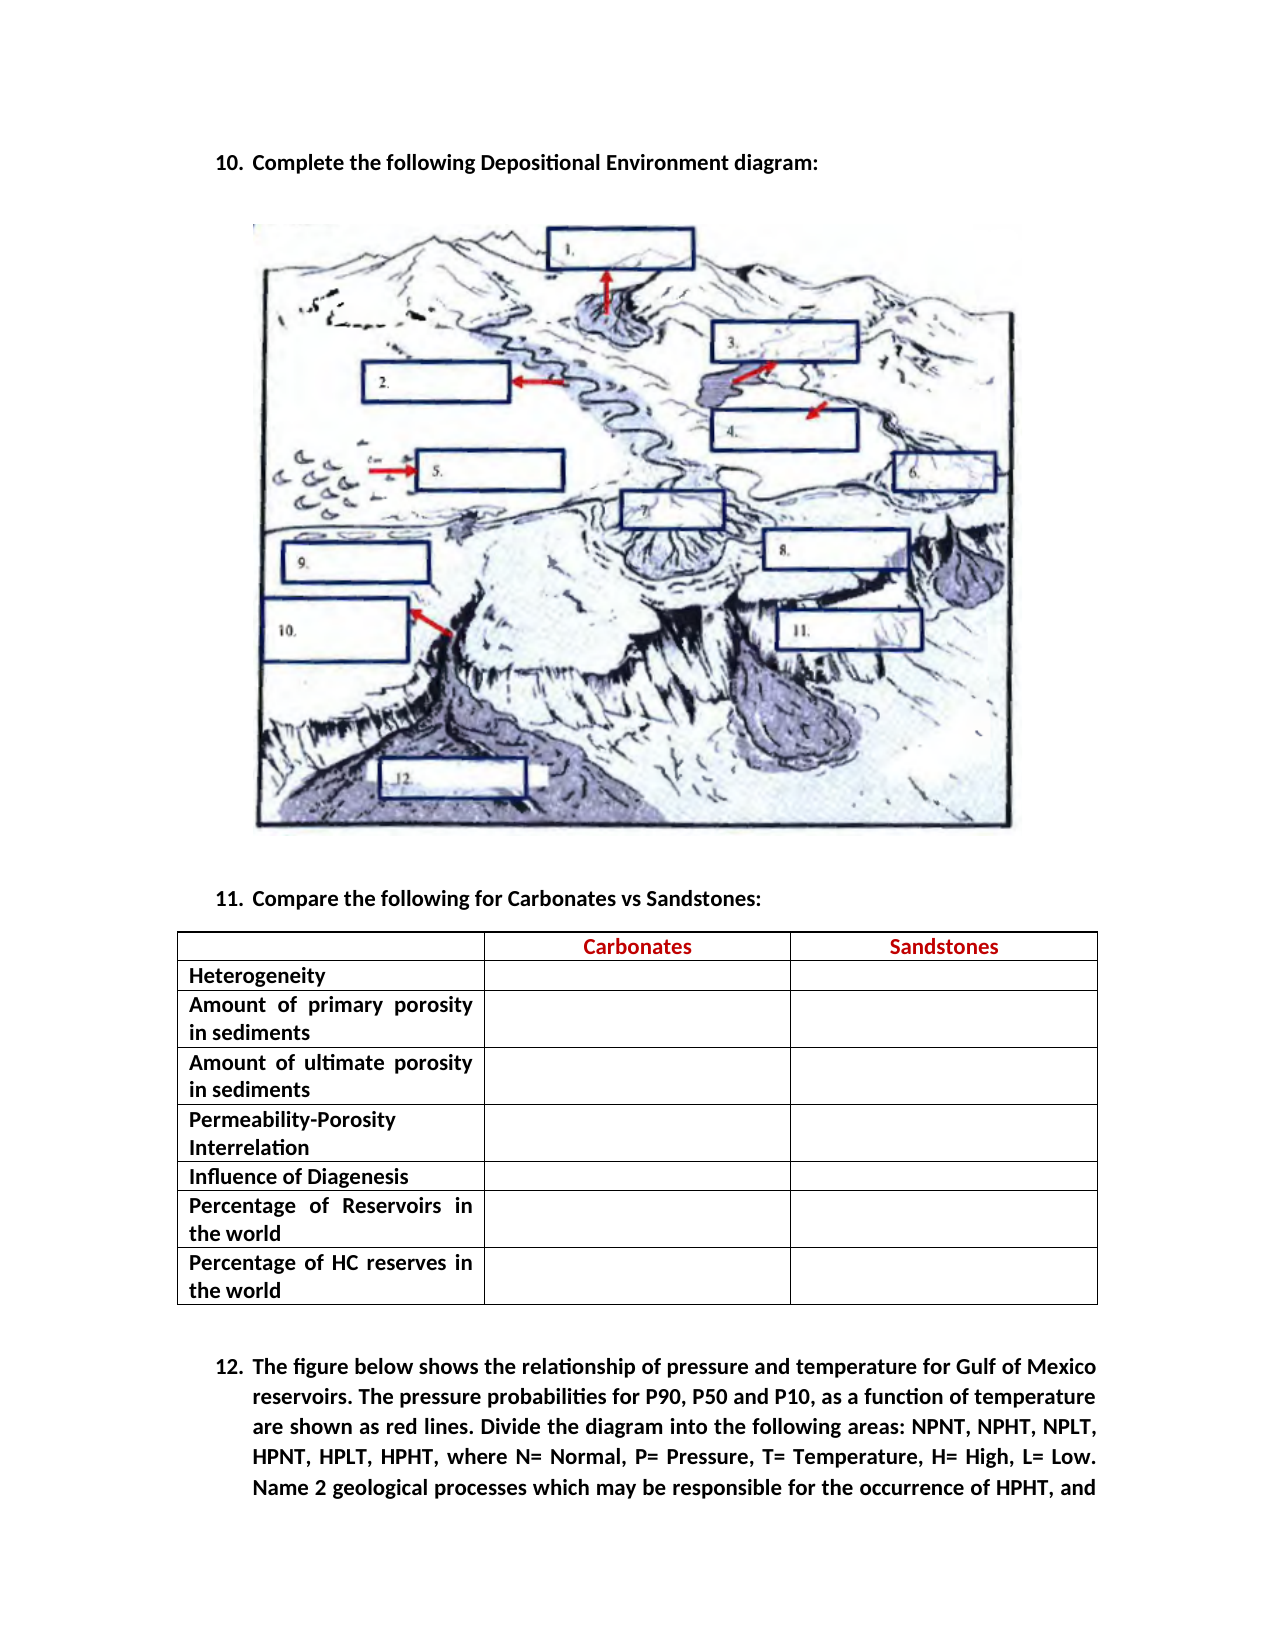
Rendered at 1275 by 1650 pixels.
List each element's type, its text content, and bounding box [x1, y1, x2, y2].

picture [253, 224, 1023, 836]
table_cell [791, 1048, 1097, 1104]
table_cell Amount of ultimate porosity in sediments [178, 1048, 484, 1104]
table_header Sandstones [791, 933, 1097, 960]
table_cell Percentage of HC reserves in the world [178, 1248, 484, 1304]
table_cell [485, 1191, 790, 1247]
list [215, 1352, 1098, 1501]
list Compare the following for Carbonates vs Sandstones: [215, 884, 1098, 912]
table_cell Heterogeneity [178, 961, 484, 989]
table_cell [485, 1248, 790, 1304]
table_cell [485, 991, 790, 1047]
table_header [178, 933, 484, 960]
table_cell [485, 1162, 790, 1190]
table_cell Amount of primary porosity in sediments [178, 991, 484, 1047]
table_cell [791, 1248, 1097, 1304]
table_cell [791, 1191, 1097, 1247]
table_cell [485, 1105, 790, 1161]
table_cell [485, 961, 790, 989]
table_cell [485, 1048, 790, 1104]
table_cell Permeability-Porosity Interrelation [178, 1105, 484, 1161]
table_cell [791, 991, 1097, 1047]
table_header Carbonates [485, 933, 790, 960]
list Complete the following Depositional Environment diagram: [215, 148, 1098, 176]
table_cell [791, 1162, 1097, 1190]
table_cell [791, 1105, 1097, 1161]
table_cell [791, 961, 1097, 989]
table_cell Percentage of Reservoirs in the world [178, 1191, 484, 1247]
table_cell Influence of Diagenesis [178, 1162, 484, 1190]
